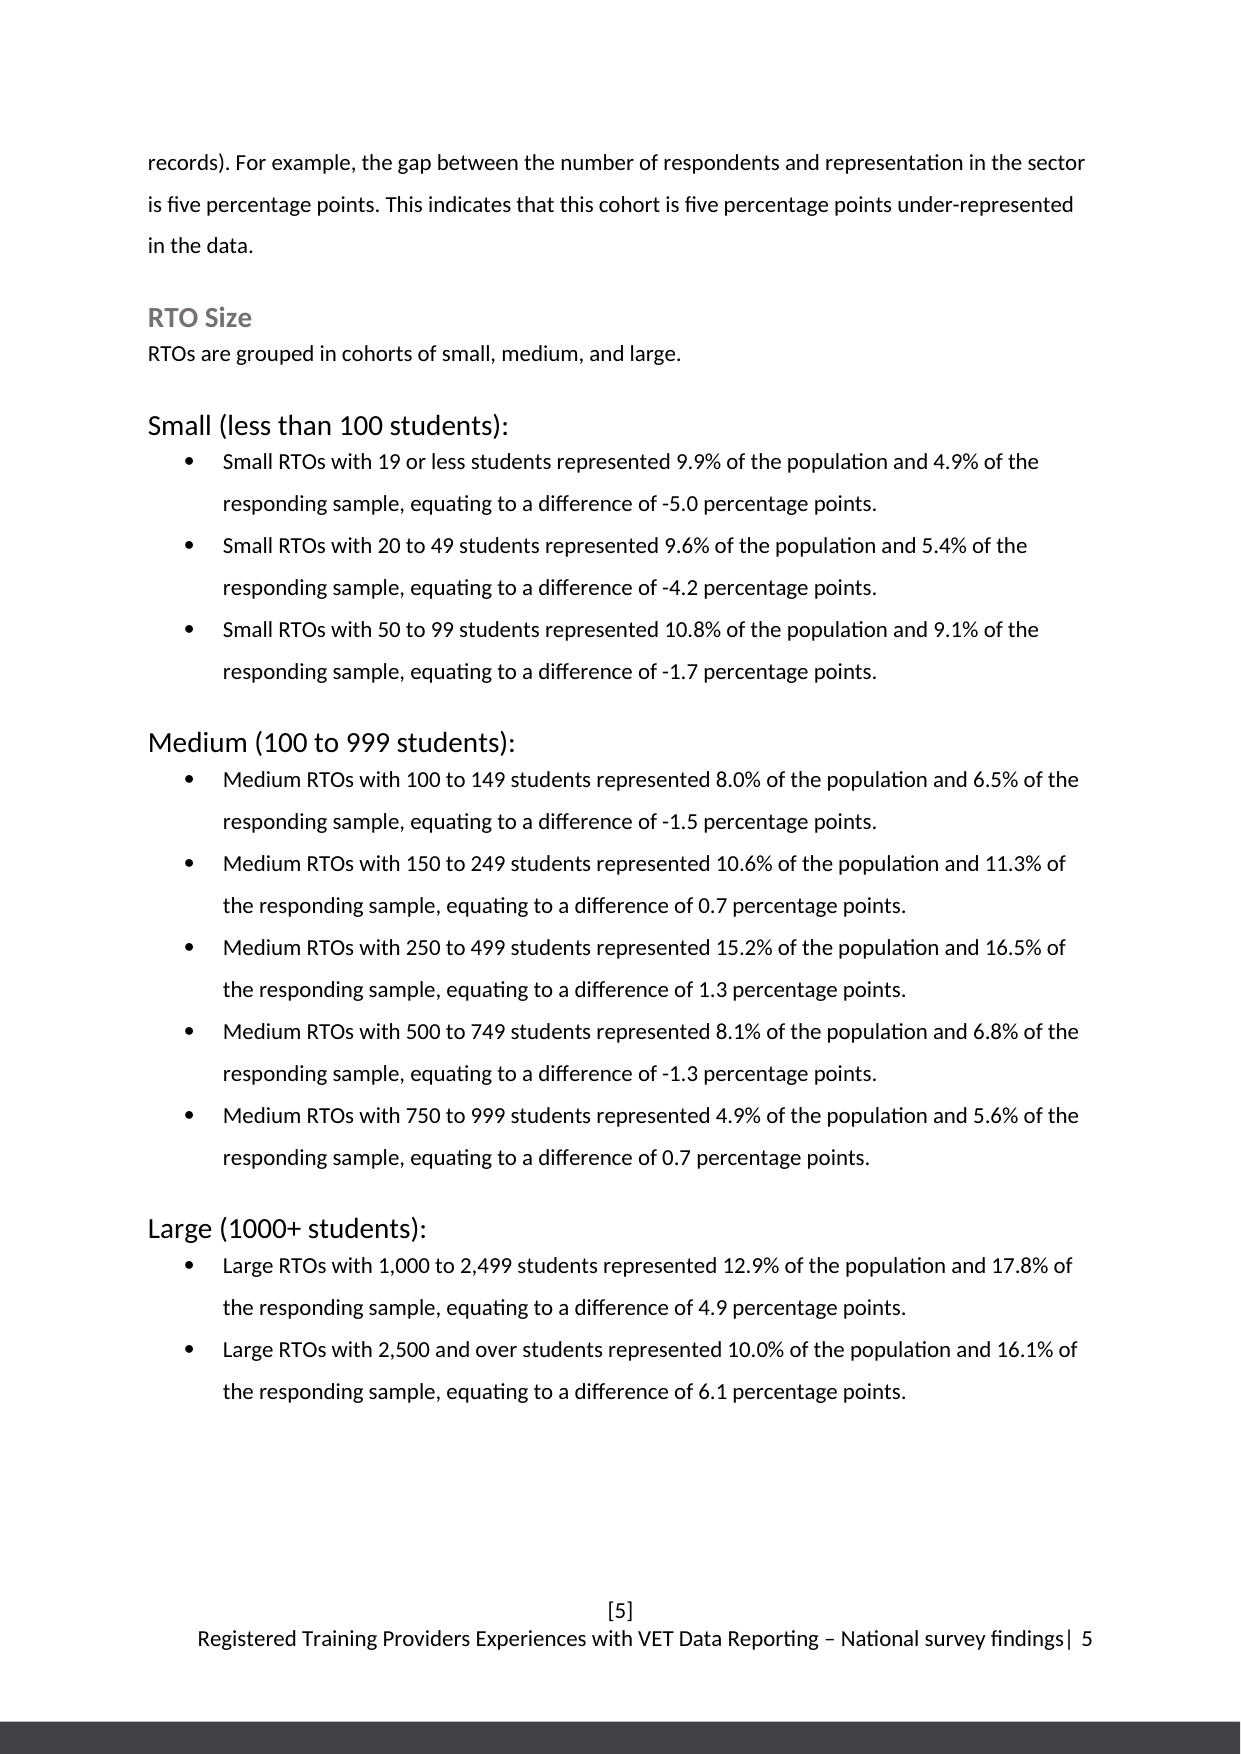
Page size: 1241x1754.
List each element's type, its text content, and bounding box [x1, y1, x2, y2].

list Medium RTOs with 150 to 249 students represented 10.6% of the population and 11.3% of the responding sample, equating to a difference of 0.7 percentage points. [185, 849, 1092, 919]
subtitle Small (less than 100 students): [148, 407, 1092, 442]
list Medium RTOs with 750 to 999 students represented 4.9% of the population and 5.6% of the responding sample, equating to a difference of 0.7 percentage points. [185, 1101, 1092, 1171]
list Small RTOs with 50 to 99 students represented 10.8% of the population and 9.1% of the responding sample, equating to a difference of -1.7 percentage points. [185, 615, 1092, 685]
list Large RTOs with 2,500 and over students represented 10.0% of the population and 16.1% of the responding sample, equating to a difference of 6.1 percentage points. [185, 1335, 1092, 1405]
list Small RTOs with 19 or less students represented 9.9% of the population and 4.9% of the responding sample, equating to a difference of -5.0 percentage points. [185, 447, 1092, 517]
list Large RTOs with 1,000 to 2,499 students represented 12.9% of the population and 17.8% of the responding sample, equating to a difference of 4.9 percentage points. [185, 1251, 1092, 1321]
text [148, 148, 1092, 260]
list Medium RTOs with 250 to 499 students represented 15.2% of the population and 16.5% of the responding sample, equating to a difference of 1.3 percentage points. [185, 933, 1092, 1003]
subtitle RTO Size [148, 299, 1092, 334]
list Small RTOs with 20 to 49 students represented 9.6% of the population and 5.4% of the responding sample, equating to a difference of -4.2 percentage points. [185, 531, 1092, 601]
subtitle Large (1000+ students): [148, 1210, 1092, 1246]
subtitle Medium (100 to 999 students): [148, 724, 1092, 760]
list Medium RTOs with 500 to 749 students represented 8.1% of the population and 6.8% of the responding sample, equating to a difference of -1.3 percentage points. [185, 1017, 1092, 1087]
text RTOs are grouped in cohorts of small, medium, and large. [148, 339, 1092, 368]
list Medium RTOs with 100 to 149 students represented 8.0% of the population and 6.5% of the responding sample, equating to a difference of -1.5 percentage points. [185, 765, 1092, 835]
